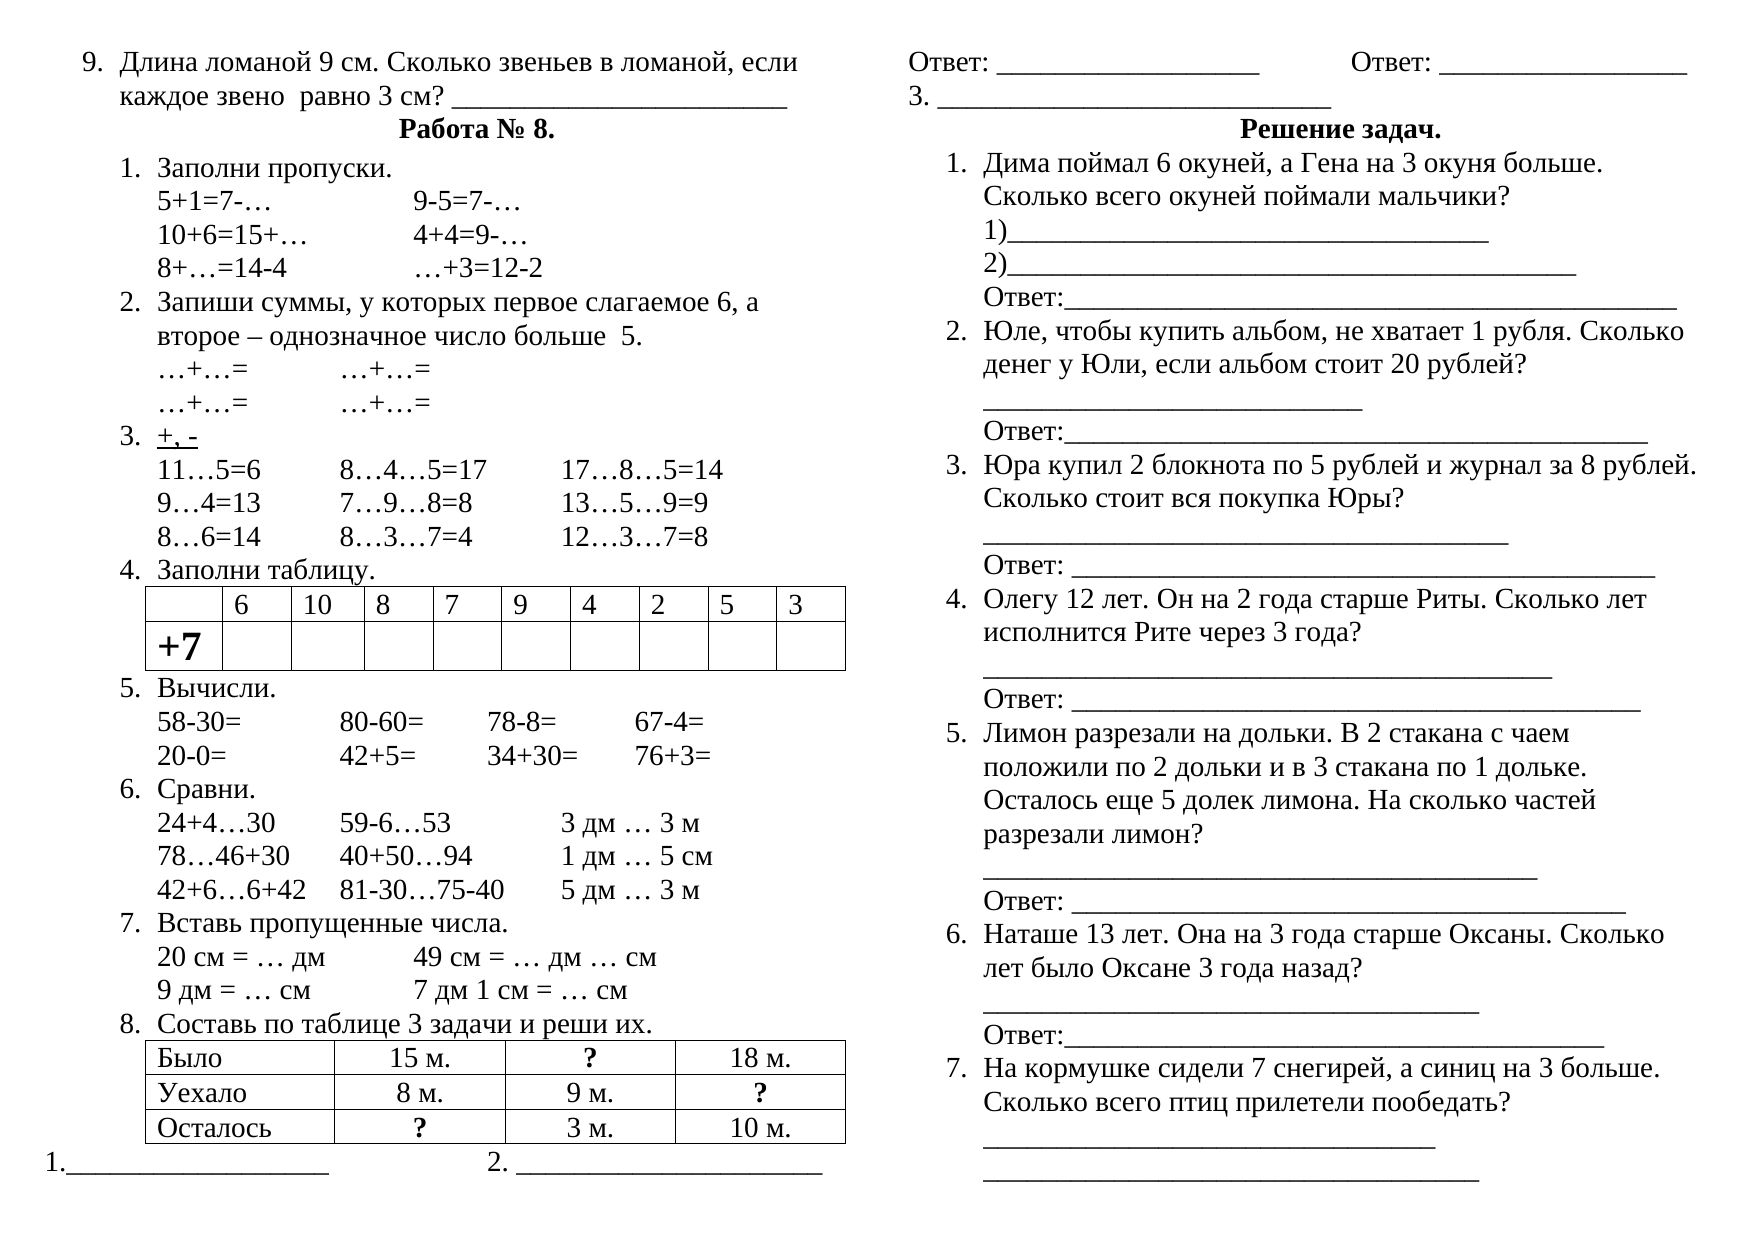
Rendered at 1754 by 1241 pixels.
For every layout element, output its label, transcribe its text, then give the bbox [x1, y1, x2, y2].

table_cell 9 м. [506, 1075, 675, 1109]
list 8+…=14-4 …+3=12-2 [157, 251, 834, 284]
list Юра купил 2 блокнота по 5 рублей и журнал за 8 рублей. Сколько стоит вся покупка Юры? [946, 447, 1698, 514]
text 3. ___________________________ [908, 78, 1698, 111]
list 78…46+30 40+50…94 1 дм … 5 см [157, 838, 834, 872]
list 2)_______________________________________ [983, 246, 1698, 279]
table_cell +7 [146, 622, 222, 669]
table_cell [571, 622, 639, 669]
list …+…= …+…= [157, 385, 834, 418]
list __________________________________ [983, 1151, 1698, 1185]
text Ответ: __________________ Ответ: _________________ [908, 44, 1698, 78]
list 5+1=7-… 9-5=7-… [157, 183, 834, 217]
table_cell [292, 622, 364, 669]
list Вычисли. [119, 671, 834, 704]
list Заполни таблицу. [119, 552, 834, 586]
table_cell ? [335, 1110, 505, 1143]
list 24+4…30 59-6…53 3 дм … 3 м [157, 805, 834, 838]
list Ответ:_____________________________________ [983, 1017, 1698, 1051]
table_header 10 [292, 587, 364, 621]
table_header 8 [365, 587, 433, 621]
list Ответ: ______________________________________ [983, 883, 1698, 916]
list 8…6=14 8…3…7=4 12…3…7=8 [157, 519, 834, 552]
list Вставь пропущенные числа. [119, 905, 834, 939]
list ______________________________________ [983, 849, 1698, 883]
list Ответ:__________________________________________ [983, 279, 1698, 313]
list Ответ:________________________________________ [983, 413, 1698, 447]
list __________________________________ [983, 983, 1698, 1017]
list Олегу 12 лет. Он на 2 года старше Риты. Сколько лет исполнится Рите через 3 года? [946, 581, 1698, 648]
table_header 15 м. [335, 1041, 505, 1074]
table_header [146, 587, 222, 621]
table_header 5 [709, 587, 776, 621]
table_header 2 [640, 587, 708, 621]
table_header 3 [777, 587, 845, 621]
table_header 9 [502, 587, 570, 621]
list Длина ломаной 9 см. Сколько звеньев в ломаной, если каждое звено равно 3 см? _______________________ [82, 44, 834, 111]
list Сравни. [119, 771, 834, 805]
list 1)_________________________________ [983, 212, 1698, 246]
list Юле, чтобы купить альбом, не хватает 1 рубля. Сколько денег у Юли, если альбом стоит 20 рублей? [946, 313, 1698, 380]
table_cell [502, 622, 570, 669]
list 20 см = … дм 49 см = … дм … см [157, 939, 834, 972]
list 10+6=15+… 4+4=9-… [157, 217, 834, 251]
table_cell [434, 622, 501, 669]
table_header 18 м. [676, 1041, 845, 1074]
list _______________________________ [983, 1118, 1698, 1151]
list 9…4=13 7…9…8=8 13…5…9=9 [157, 485, 834, 519]
table_header 6 [223, 587, 291, 621]
list Дима поймал 6 окуней, а Гена на 3 окуня больше. Сколько всего окуней поймали мальчики? [946, 145, 1698, 212]
text 1.__________________ 2. _____________________ [44, 1144, 834, 1178]
table_cell Осталось [146, 1110, 334, 1143]
table_header 4 [571, 587, 639, 621]
list _______________________________________ [983, 648, 1698, 682]
table_cell [777, 622, 845, 669]
table_cell [223, 622, 291, 669]
list __________________________ [983, 380, 1698, 413]
table_cell Уехало [146, 1075, 334, 1109]
table_cell [640, 622, 708, 669]
list Ответ: _______________________________________ [983, 682, 1698, 715]
table_header ? [506, 1041, 675, 1074]
table_cell 3 м. [506, 1110, 675, 1143]
list +, - [119, 418, 834, 452]
list Ответ: ________________________________________ [983, 547, 1698, 581]
list Лимон разрезали на дольки. В 2 стакана с чаем положили по 2 дольки и в 3 стакана по 1 дольке. Осталось еще 5 долек лимона. На сколько частей разрезали лимон? [946, 715, 1698, 849]
list …+…= …+…= [157, 351, 834, 385]
table_cell 8 м. [335, 1075, 505, 1109]
list 20-0= 42+5= 34+30= 76+3= [157, 738, 834, 771]
list 58-30= 80-60= 78-8= 67-4= [157, 704, 834, 738]
table_cell ? [676, 1075, 845, 1109]
list 42+6…6+42 81-30…75-40 5 дм … 3 м [157, 872, 834, 905]
table_cell 10 м. [676, 1110, 845, 1143]
list На кормушке сидели 7 снегирей, а синиц на 3 больше. Сколько всего птиц прилетели пообедать? [946, 1051, 1698, 1118]
table_cell [365, 622, 433, 669]
list Работа № 8. [119, 111, 834, 145]
table_header 7 [434, 587, 501, 621]
table_header Было [146, 1041, 334, 1074]
list Составь по таблице 3 задачи и реши их. [119, 1006, 834, 1039]
list ____________________________________ [983, 514, 1698, 547]
list Запиши суммы, у которых первое слагаемое 6, а второе – однозначное число больше 5. [119, 284, 834, 351]
list Заполни пропуски. [119, 150, 834, 183]
table_cell [709, 622, 776, 669]
list 11…5=6 8…4…5=17 17…8…5=14 [157, 452, 834, 485]
list Наташе 13 лет. Она на 3 года старше Оксаны. Сколько лет было Оксане 3 года назад? [946, 916, 1698, 983]
list Решение задач. [983, 111, 1698, 145]
list 9 дм = … см 7 дм 1 см = … см [157, 972, 834, 1006]
